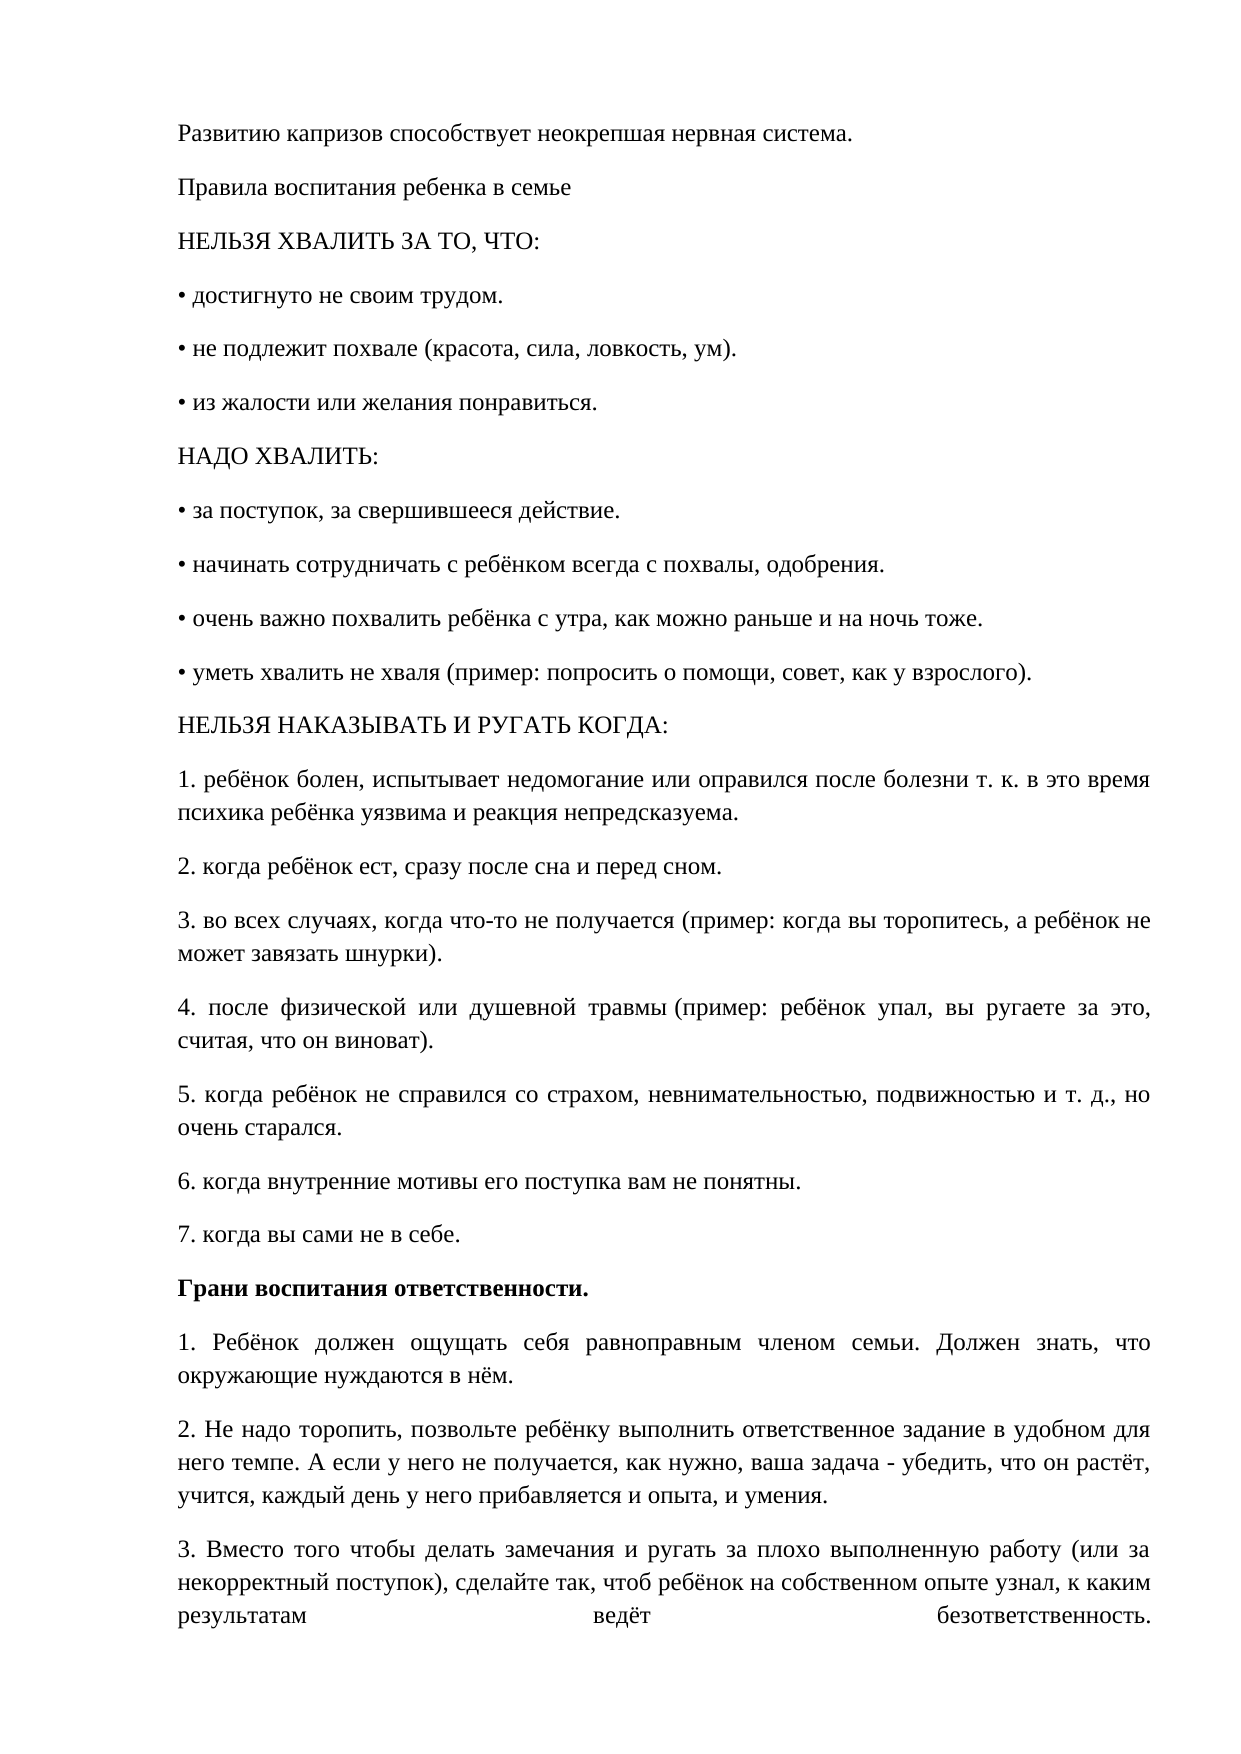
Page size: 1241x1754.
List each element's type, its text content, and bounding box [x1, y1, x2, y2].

text • из жалости или желания понравиться. [177, 387, 1152, 416]
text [177, 1534, 1152, 1629]
text Развитию капризов способствует неокрепшая нервная система. [177, 118, 1152, 147]
text • достигнуто не своим трудом. [177, 280, 1152, 308]
text 2. Не надо торопить, позвольте ребёнку выполнить ответственное задание в удобном для него темпе. А если у него не получается, как нужно, ваша задача - убедить, что он растёт, учится, каждый день у него прибавляется и опыта, и умения. [177, 1414, 1152, 1509]
text 7. когда вы сами не в себе. [177, 1219, 1152, 1248]
text 6. когда внутренние мотивы его поступка вам не понятны. [177, 1166, 1152, 1194]
text НЕЛЬЗЯ НАКАЗЫВАТЬ И РУГАТЬ КОГДА: [177, 711, 1152, 739]
text • начинать сотрудничать с ребёнком всегда с похвалы, одобрения. [177, 549, 1152, 578]
text 1. ребёнок болен, испытывает недомогание или оправился после болезни т. к. в это время психика ребёнка уязвима и реакция непредсказуема. [177, 764, 1152, 826]
text • не подлежит похвале (красота, сила, ловкость, ум). [177, 333, 1152, 362]
text • за поступок, за свершившееся действие. [177, 495, 1152, 524]
text 3. во всех случаях, когда что-то не получается (пример: когда вы торопитесь, а ребёнок не может завязать шнурки). [177, 905, 1152, 967]
text НЕЛЬЗЯ ХВАЛИТЬ ЗА ТО, ЧТО: [177, 226, 1152, 254]
text 5. когда ребёнок не справился со страхом, невнимательностью, подвижностью и т. д., но очень старался. [177, 1079, 1152, 1141]
text 1. Ребёнок должен ощущать себя равноправным членом семьи. Должен знать, что окружающие нуждаются в нём. [177, 1327, 1152, 1389]
text НАДО ХВАЛИТЬ: [177, 441, 1152, 470]
text • очень важно похвалить ребёнка с утра, как можно раньше и на ночь тоже. [177, 603, 1152, 632]
text • уметь хвалить не хваля (пример: попросить о помощи, совет, как у взрослого). [177, 657, 1152, 685]
text 2. когда ребёнок ест, сразу после сна и перед сном. [177, 851, 1152, 880]
text Грани воспитания ответственности. [177, 1273, 1152, 1302]
text Правила воспитания ребенка в семье [177, 172, 1152, 201]
text 4. после физической или душевной травмы (пример: ребёнок упал, вы ругаете за это, считая, что он виноват). [177, 992, 1152, 1054]
